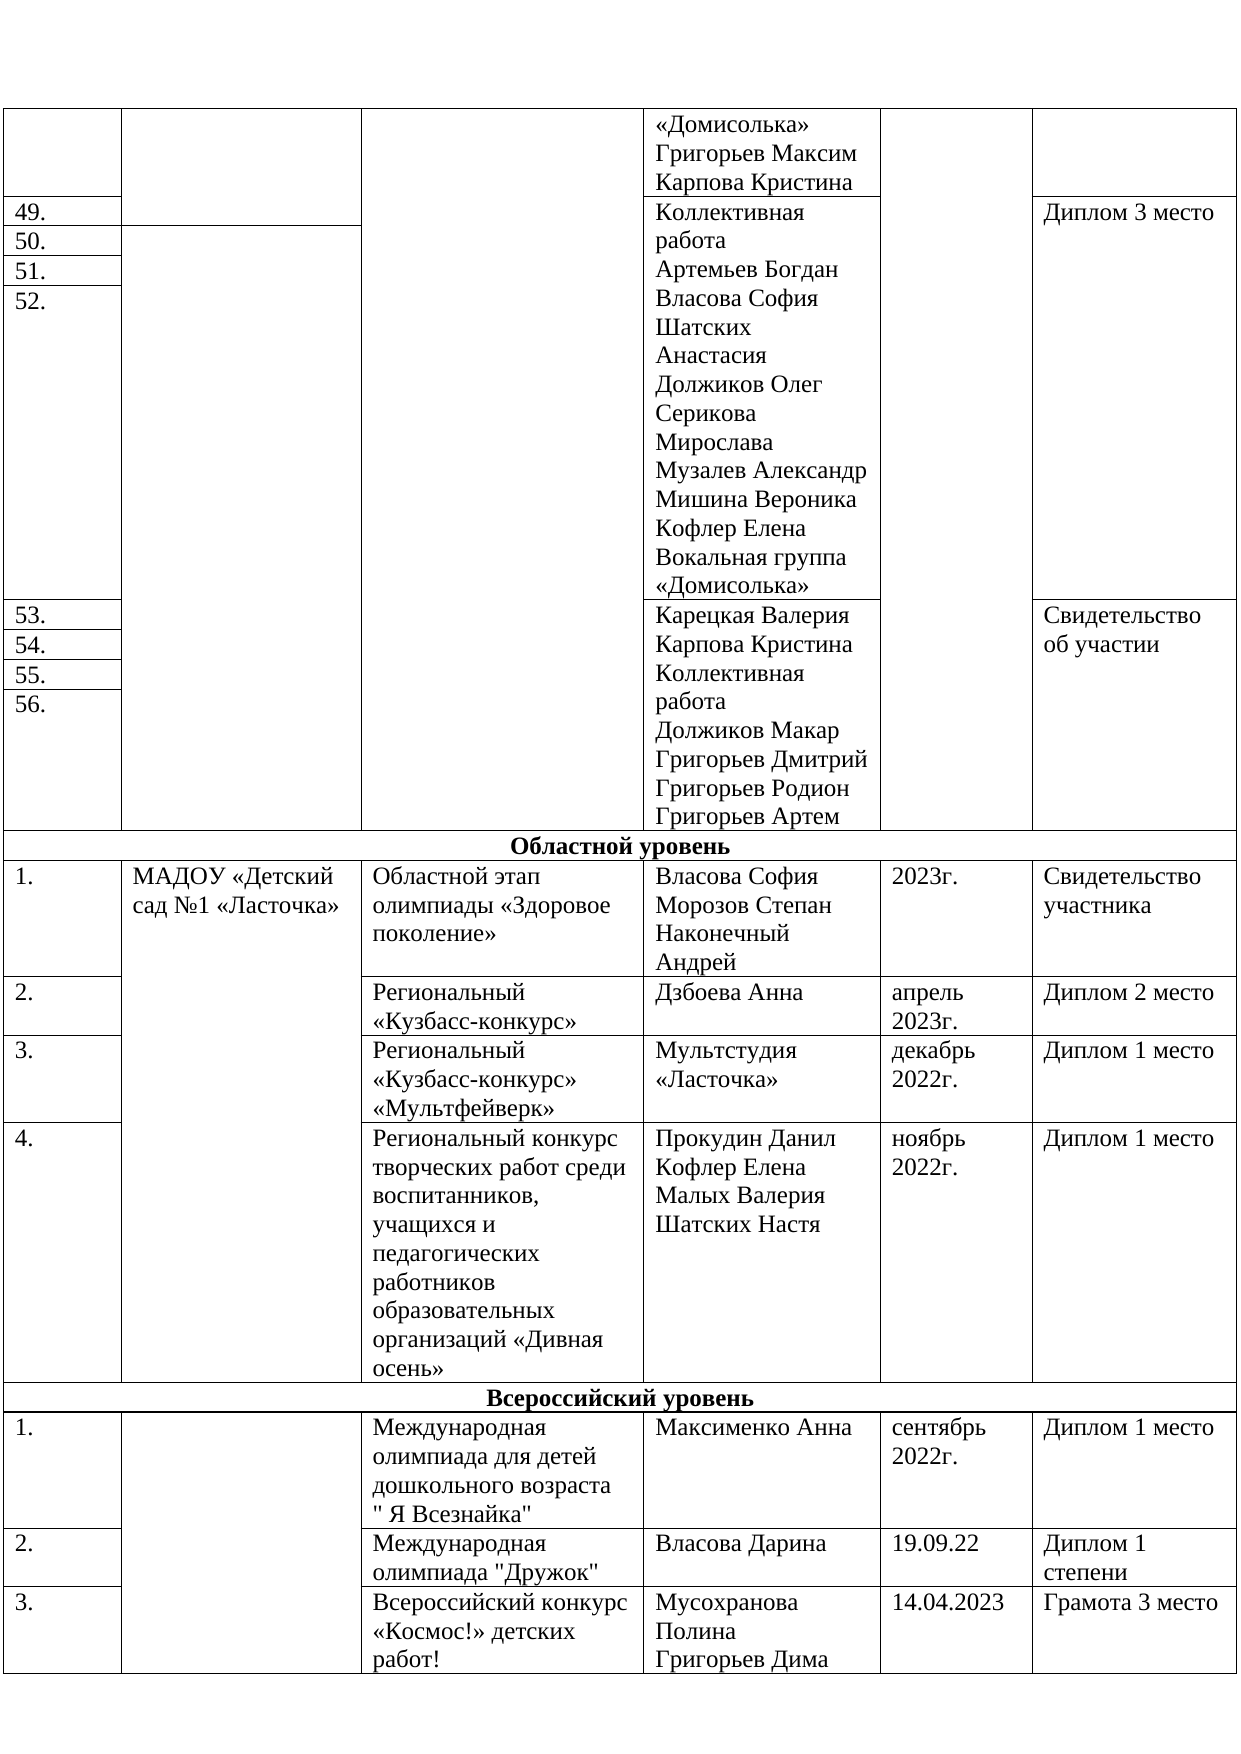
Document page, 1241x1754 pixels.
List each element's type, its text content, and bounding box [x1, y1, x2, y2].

table_cell [4, 1036, 121, 1122]
table_cell Областной уровень [4, 831, 1236, 860]
table_cell Диплом 3 место [1033, 197, 1236, 599]
table_cell Всероссийский конкурс «Космос!» детских работ! [362, 1587, 643, 1673]
table_cell Свидетельство об участии [1033, 600, 1236, 830]
table_cell Прокудин Данил Кофлер Елена Малых Валерия Шатских Настя [644, 1123, 880, 1382]
table_cell [4, 861, 121, 976]
table_cell декабрь 2022г. [881, 1036, 1032, 1122]
table_cell 14.04.2023 [881, 1587, 1032, 1673]
table_cell [4, 630, 121, 659]
table_cell [4, 600, 121, 629]
table_cell ноябрь 2022г. [881, 1123, 1032, 1382]
table_cell Диплом 1 степени [1033, 1529, 1236, 1586]
table_cell Диплом 1 место [1033, 1413, 1236, 1527]
table_cell Международная олимпиада "Дружок" [362, 1529, 643, 1586]
table_cell Коллективная работа Артемьев Богдан Власова София Шатских Анастасия Должиков Олег Серикова Мирослава Музалев Александр Мишина Вероника Кофлер Елена Вокальная группа «Домисолька» [644, 197, 880, 599]
table_cell [4, 1413, 121, 1527]
table_cell Грамота 3 место [1033, 1587, 1236, 1673]
table_cell Дзбоева Анна [644, 977, 880, 1034]
table_cell Диплом 2 место [1033, 977, 1236, 1034]
table_cell апрель 2023г. [881, 977, 1032, 1034]
table_cell [4, 977, 121, 1034]
table_cell Региональный «Кузбасс-конкурс» «Мультфейверк» [362, 1036, 643, 1122]
table_cell [4, 1123, 121, 1382]
table_cell Диплом 1 место [1033, 1123, 1236, 1382]
table_cell Максименко Анна [644, 1413, 880, 1527]
table_cell [4, 690, 121, 830]
table_cell [122, 226, 361, 830]
table_cell Власова София Морозов Степан Наконечный Андрей [644, 861, 880, 976]
table_cell Власова Дарина [644, 1529, 880, 1586]
table_cell Свидетельство участника [1033, 861, 1236, 976]
table_cell сентябрь 2022г. [881, 1413, 1032, 1527]
table_cell [4, 256, 121, 285]
table_cell 2023г. [881, 861, 1032, 976]
table_cell Мультстудия «Ласточка» [644, 1036, 880, 1122]
table_cell МАДОУ «Детский сад №1 «Ласточка» [122, 861, 361, 1382]
table_cell Всероссийский уровень [4, 1383, 1236, 1411]
table_cell [4, 660, 121, 688]
table_cell [4, 226, 121, 255]
table_cell Мусохранова Полина Григорьев Дима [644, 1587, 880, 1673]
table_cell Карецкая Валерия Карпова Кристина Коллективная работа Должиков Макар Григорьев Дмитрий Григорьев Родион Григорьев Артем [644, 600, 880, 830]
table_cell Диплом 1 место [1033, 1036, 1236, 1122]
table_cell Областной этап олимпиады «Здоровое поколение» [362, 861, 643, 976]
table_cell [4, 1587, 121, 1673]
table_cell Международная олимпиада для детей дошкольного возраста " Я Всезнайка" [362, 1413, 643, 1527]
table_cell [4, 1529, 121, 1586]
table_cell [4, 109, 121, 196]
table_cell Региональный «Кузбасс-конкурс» [362, 977, 643, 1034]
table_cell Региональный конкурс творческих работ среди воспитанников, учащихся и педагогических работников образовательных организаций «Дивная осень» [362, 1123, 643, 1382]
table_cell [4, 197, 121, 225]
table_cell [122, 1413, 361, 1673]
table_cell 19.09.22 [881, 1529, 1032, 1586]
table_cell [4, 286, 121, 599]
